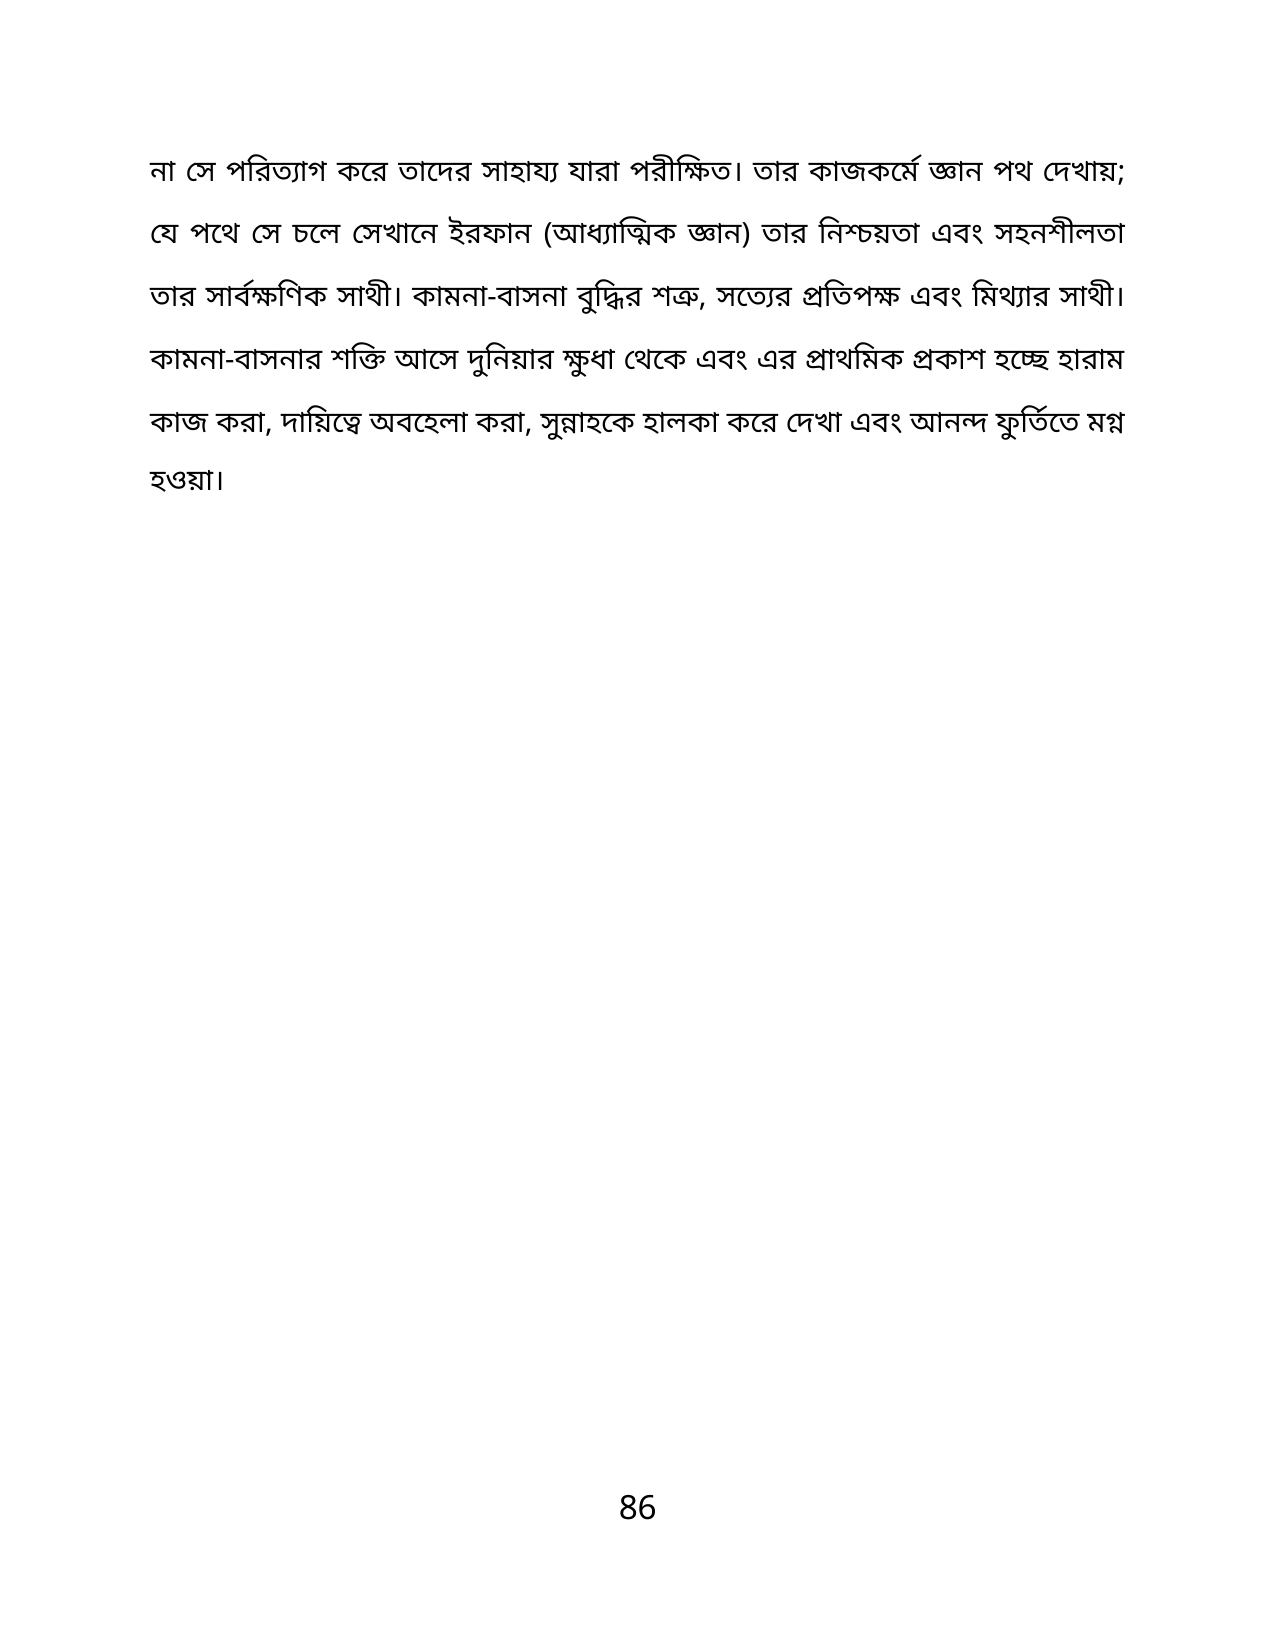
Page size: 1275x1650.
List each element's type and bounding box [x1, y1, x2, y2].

text [150, 150, 1125, 502]
